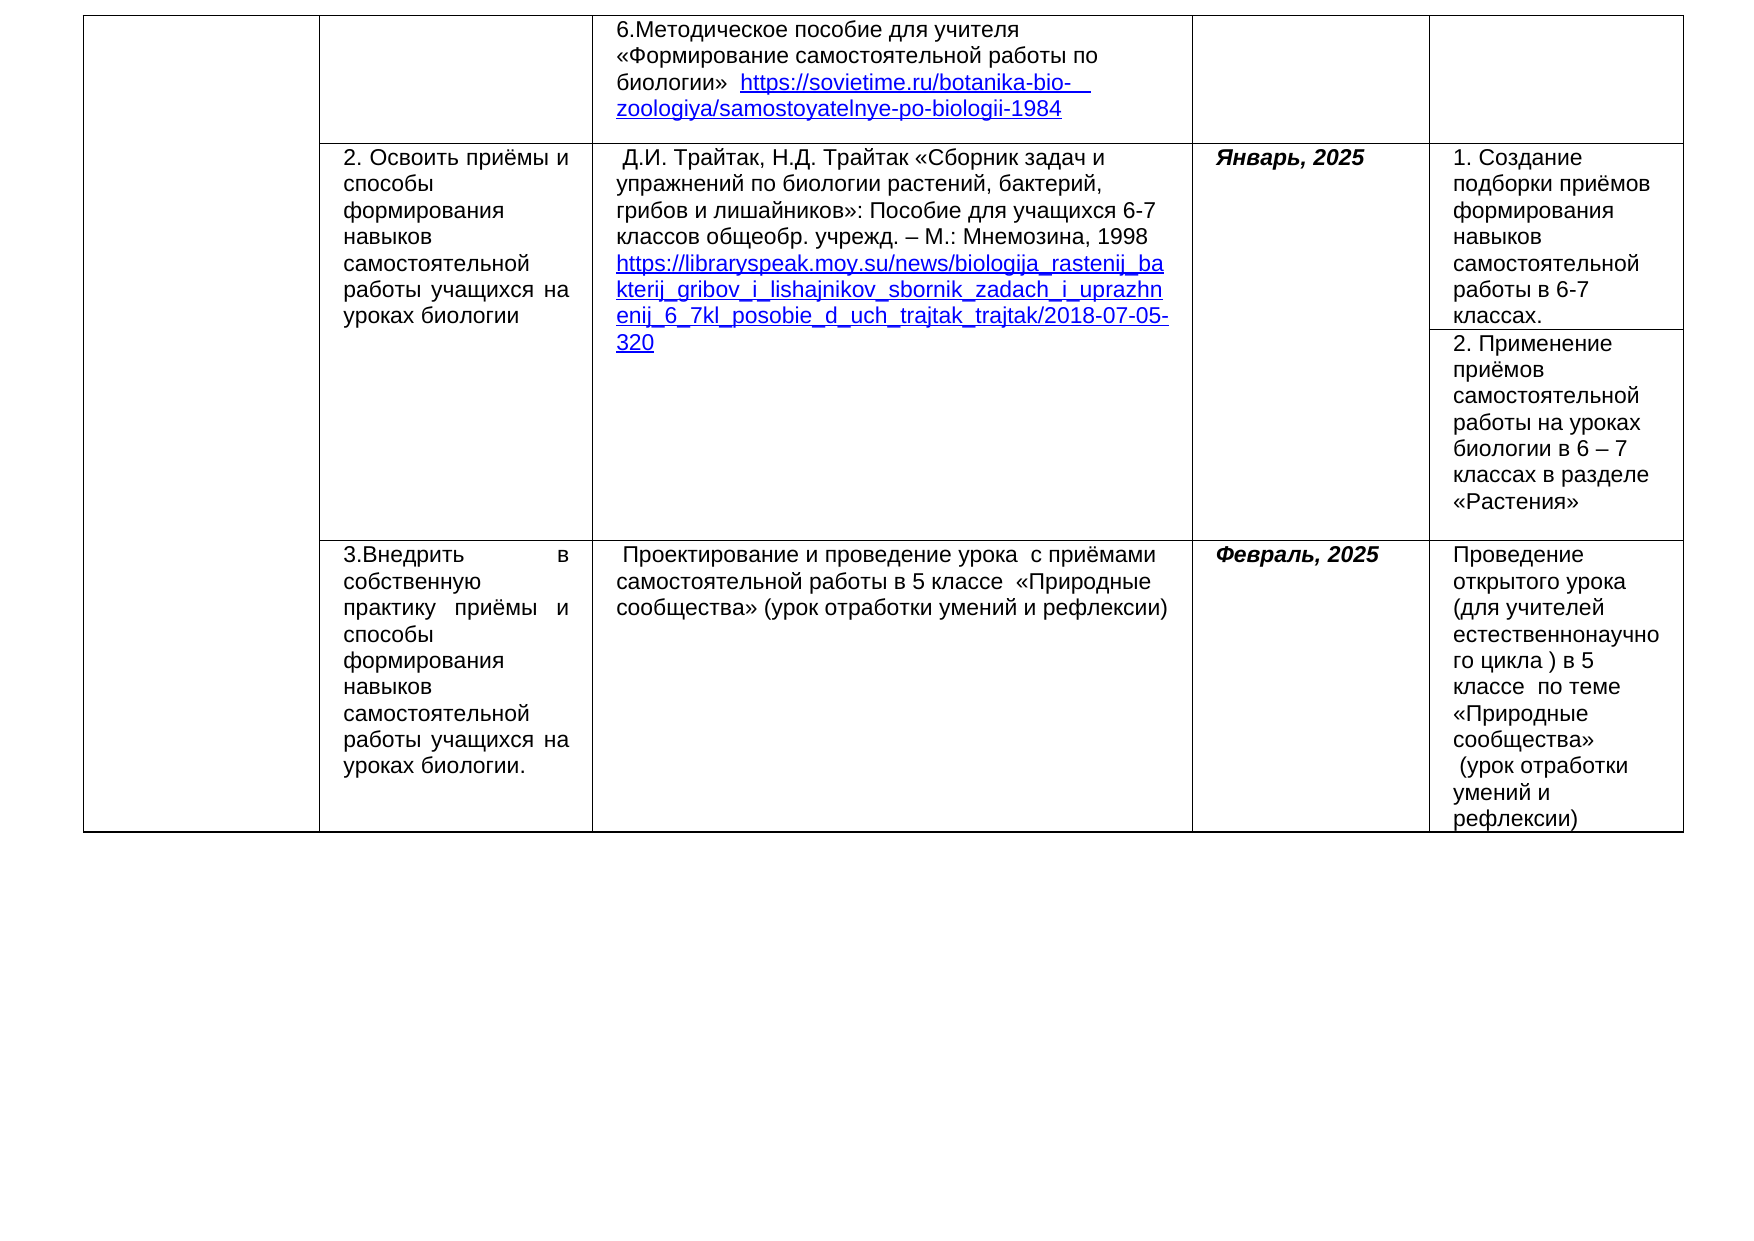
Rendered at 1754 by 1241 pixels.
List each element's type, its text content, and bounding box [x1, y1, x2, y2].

table_cell Январь, 2025 [1193, 144, 1429, 540]
table_cell 2. Освоить приёмы и способы формирования навыков самостоятельной работы учащихся на уроках биологии [320, 144, 592, 540]
table_cell Проектирование и проведение урока с приёмами самостоятельной работы в 5 классе «Природные сообщества» (урок отработки умений и рефлексии) [593, 541, 1192, 831]
table_cell 3.Внедрить в собственную практику приёмы и способы формирования навыков самостоятельной работы учащихся на уроках биологии. [320, 541, 592, 831]
table_cell 1. Создание подборки приёмов формирования навыков самостоятельной работы в 6-7 классах. [1430, 144, 1683, 328]
table_cell 6.Методическое пособие для учителя «Формирование самостоятельной работы по биологии» https://sovietime.ru/botanika-bio- zoologiya/samostoyatelnye-po-biologii-1984 [593, 16, 1192, 143]
table_cell Д.И. Трайтак, Н.Д. Трайтак «Сборник задач и упражнений по биологии растений, бактерий, грибов и лишайников»: Пособие для учащихся 6-7 классов общеобр. учрежд. – М.: Мнемозина, 1998 https://libraryspeak.moy.su/news/biologija_rastenij_bakterij_gribov_i_lishajnikov_sbornik_zadach_i_uprazhnenij_6_7kl_posobie_d_uch_trajtak_trajtak/2018-07-05-320 [593, 144, 1192, 540]
table_cell 2. Применение приёмов самостоятельной работы на уроках биологии в 6 – 7 классах в разделе «Растения» [1430, 330, 1683, 540]
table_cell Проведение открытого урока (для учителей естественнонаучного цикла ) в 5 классе по теме «Природные сообщества» (урок отработки умений и рефлексии) [1430, 541, 1683, 831]
table_cell Февраль, 2025 [1193, 541, 1429, 831]
